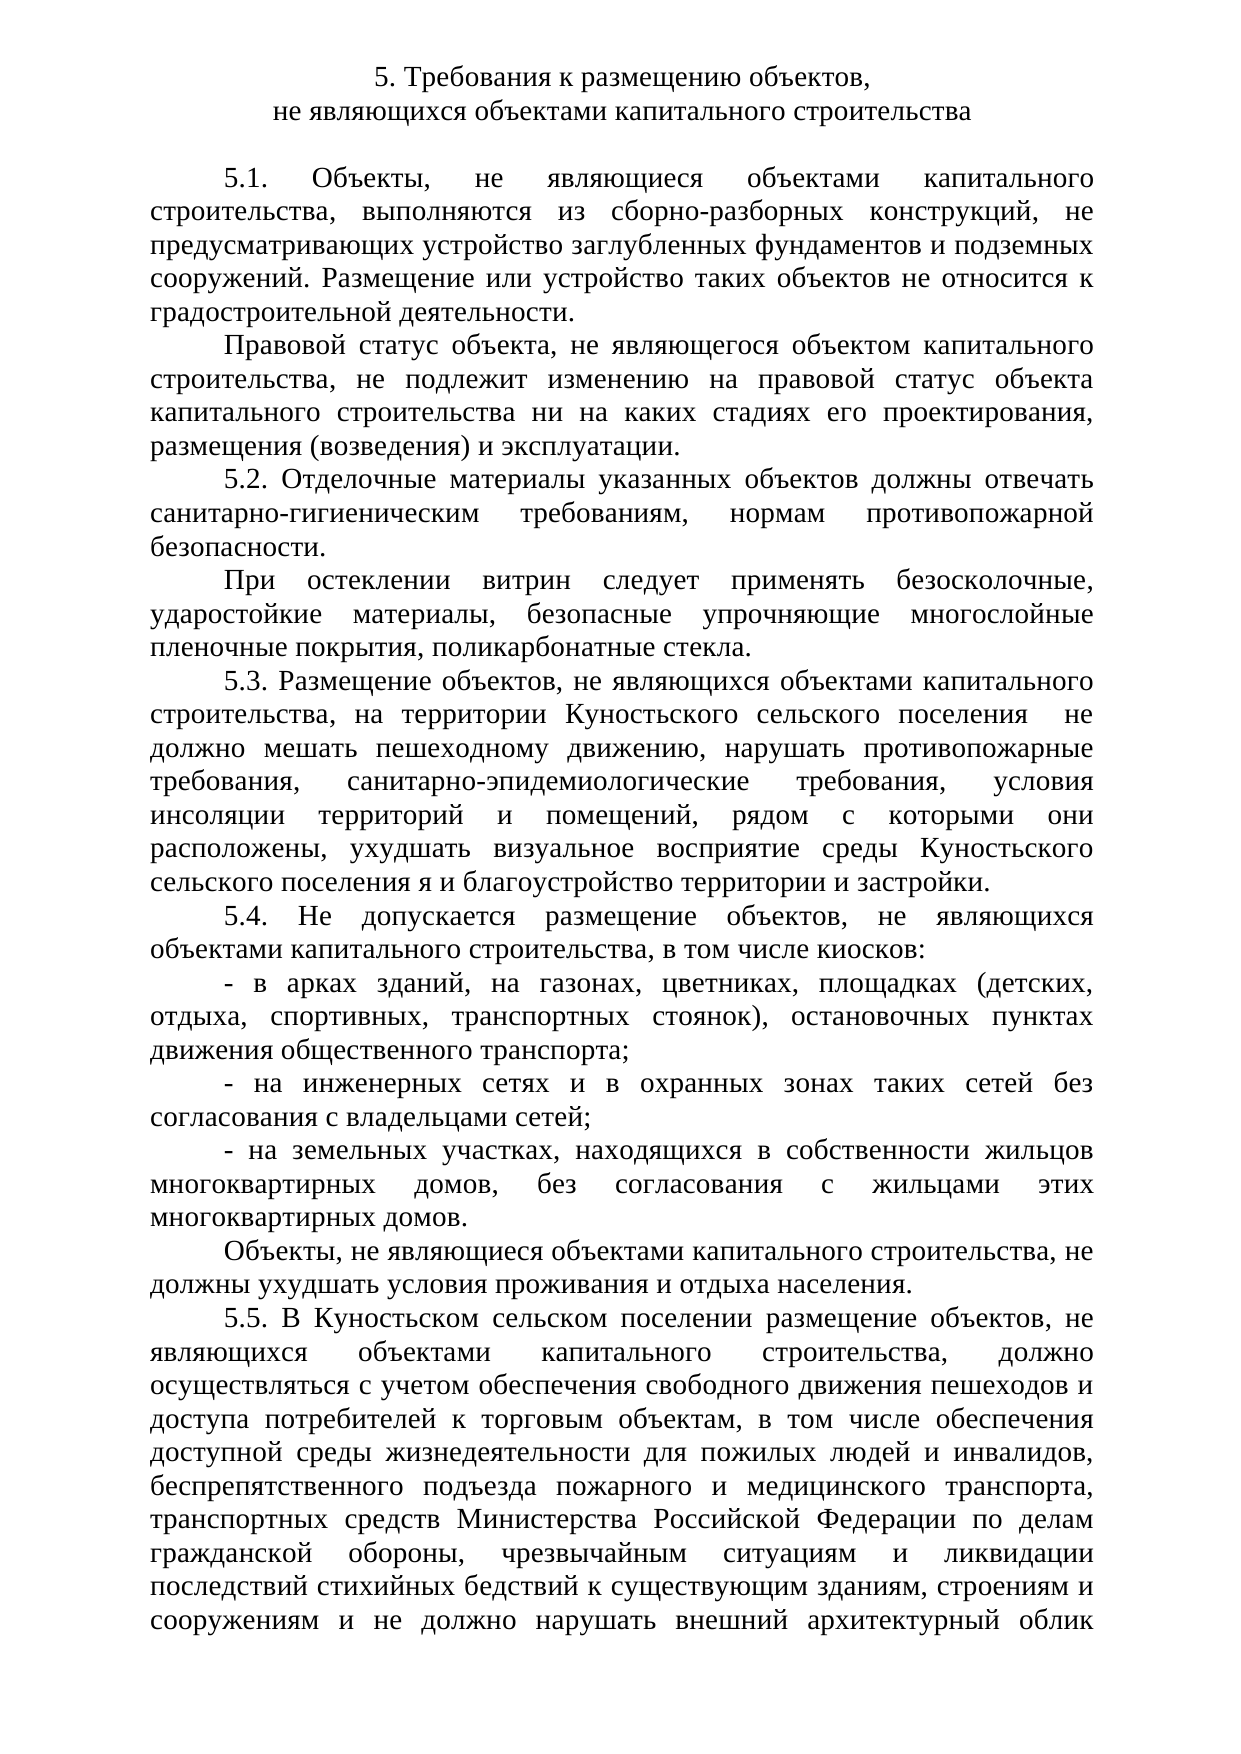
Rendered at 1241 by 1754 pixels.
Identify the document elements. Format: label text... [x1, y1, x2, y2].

text - в арках зданий, на газонах, цветниках, площадках (детских, отдыха, спортивных, транспортных стоянок), остановочных пунктах движения общественного транспорта; [150, 965, 1095, 1065]
text - на земельных участках, находящихся в собственности жильцов многоквартирных домов, без согласования с жильцами этих многоквартирных домов. [150, 1132, 1095, 1233]
text Правовой статус объекта, не являющегося объектом капитального строительства, не подлежит изменению на правовой статус объекта капитального строительства ни на каких стадиях его проектирования, размещения (возведения) и эксплуатации. [150, 327, 1095, 462]
text 5.1. Объекты, не являющиеся объектами капитального строительства, выполняются из сборно-разборных конструкций, не предусматривающих устройство заглубленных фундаментов и подземных сооружений. Размещение или устройство таких объектов не относится к градостроительной деятельности. [150, 160, 1095, 327]
text - на инженерных сетях и в охранных зонах таких сетей без согласования с владельцами сетей; [150, 1065, 1095, 1132]
text 5.3. Размещение объектов, не являющихся объектами капитального строительства, на территории Куностьского сельского поселения не должно мешать пешеходному движению, нарушать противопожарные требования, санитарно-эпидемиологические требования, условия инсоляции территорий и помещений, рядом с которыми они расположены, ухудшать визуальное восприятие среды Куностьского сельского поселения я и благоустройство территории и застройки. [150, 663, 1095, 898]
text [150, 1300, 1095, 1636]
text 5.4. Не допускается размещение объектов, не являющихся объектами капитального строительства, в том числе киосков: [150, 898, 1095, 965]
text 5.2. Отделочные материалы указанных объектов должны отвечать санитарно-гигиеническим требованиям, нормам противопожарной безопасности. [150, 462, 1095, 562]
text При остеклении витрин следует применять безосколочные, ударостойкие материалы, безопасные упрочняющие многослойные пленочные покрытия, поликарбонатные стекла. [150, 562, 1095, 663]
text не являющихся объектами капитального строительства [150, 93, 1095, 126]
text 5. Требования к размещению объектов, [150, 59, 1095, 93]
text Объекты, не являющиеся объектами капитального строительства, не должны ухудшать условия проживания и отдыха населения. [150, 1233, 1095, 1300]
